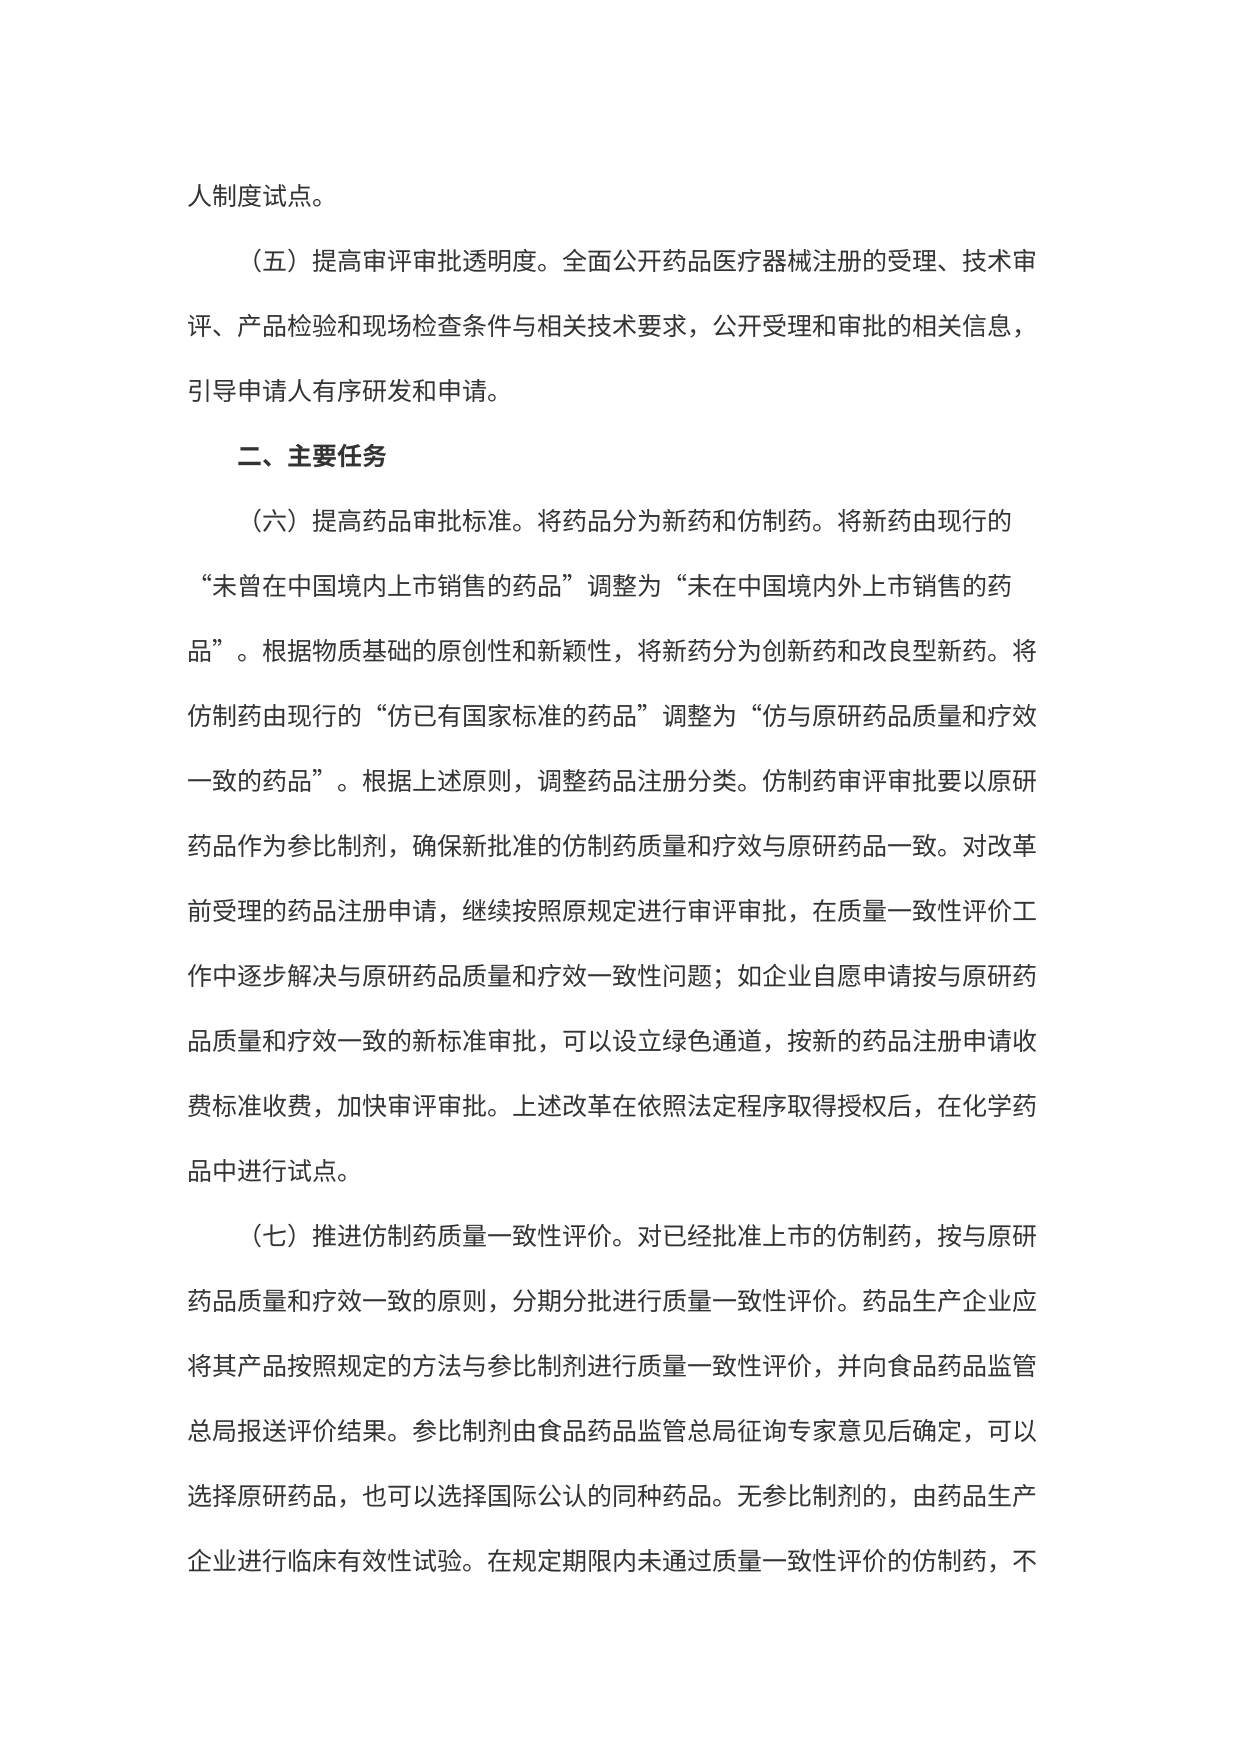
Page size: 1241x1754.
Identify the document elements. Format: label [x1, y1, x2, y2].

text [187, 162, 1053, 1592]
